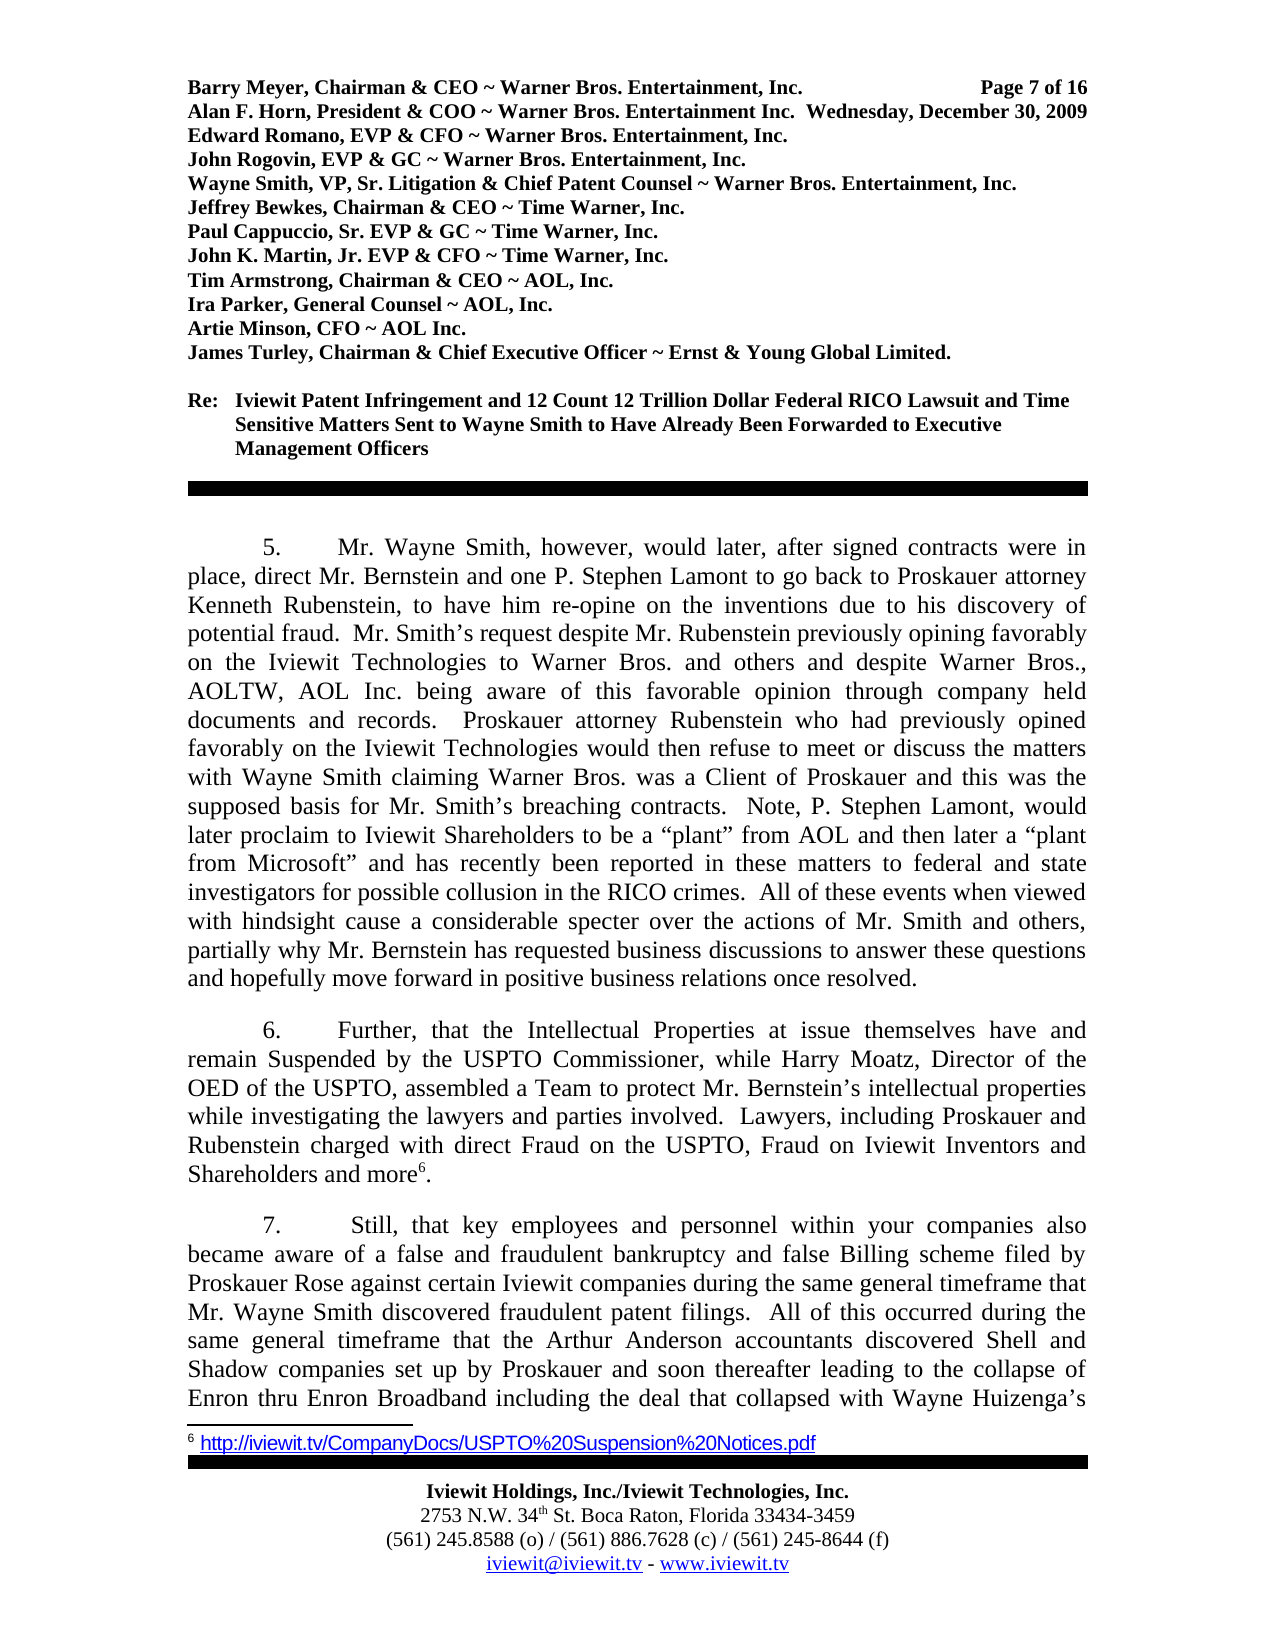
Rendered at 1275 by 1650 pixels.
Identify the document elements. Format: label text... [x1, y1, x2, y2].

list Further, that the Intellectual Properties at issue themselves have and remain Suspended by the USPTO Commissioner, while Harry Moatz, Director of the OED of the USPTO, assembled a Team to protect Mr. Bernstein’s intellectual properties while investigating the lawyers and parties involved. Lawyers, including Proskauer and Rubenstein charged with direct Fraud on the USPTO, Fraud on Iviewit Inventors and Shareholders and more. [187, 1015, 1087, 1188]
list Mr. Wayne Smith, however, would later, after signed contracts were in place, direct Mr. Bernstein and one P. Stephen Lamont to go back to Proskauer attorney Kenneth Rubenstein, to have him re-opine on the inventions due to his discovery of potential fraud. Mr. Smith’s request despite Mr. Rubenstein previously opining favorably on the Iviewit Technologies to Warner Bros. and others and despite Warner Bros., AOLTW, AOL Inc. being aware of this favorable opinion through company held documents and records. Proskauer attorney Rubenstein who had previously opined favorably on the Iviewit Technologies would then refuse to meet or discuss the matters with Wayne Smith claiming Warner Bros. was a Client of Proskauer and this was the supposed basis for Mr. Smith’s breaching contracts. Note, P. Stephen Lamont, would later proclaim to Iviewit Shareholders to be a “plant” from AOL and then later a “plant from Microsoft” and has recently been reported in these matters to federal and state investigators for possible collusion in the RICO crimes. All of these events when viewed with hindsight cause a considerable specter over the actions of Mr. Smith and others, partially why Mr. Bernstein has requested business discussions to answer these questions and hopefully move forward in positive business relations once resolved. [187, 532, 1087, 992]
list Still, that key employees and personnel within your companies also became aware of a false and fraudulent bankruptcy and false Billing scheme filed by Proskauer Rose against certain Iviewit companies during the same general timeframe that Mr. Wayne Smith discovered fraudulent patent filings. All of this occurred during the same general timeframe that the Arthur Anderson accountants discovered Shell and Shadow companies set up by Proskauer and soon thereafter leading to the collapse of Enron thru Enron Broadband including the deal that collapsed with Wayne Huizenga’s former Blockbuster Video company, Huizenga was seed capital for the Iviewit companies. [187, 1211, 1087, 1412]
